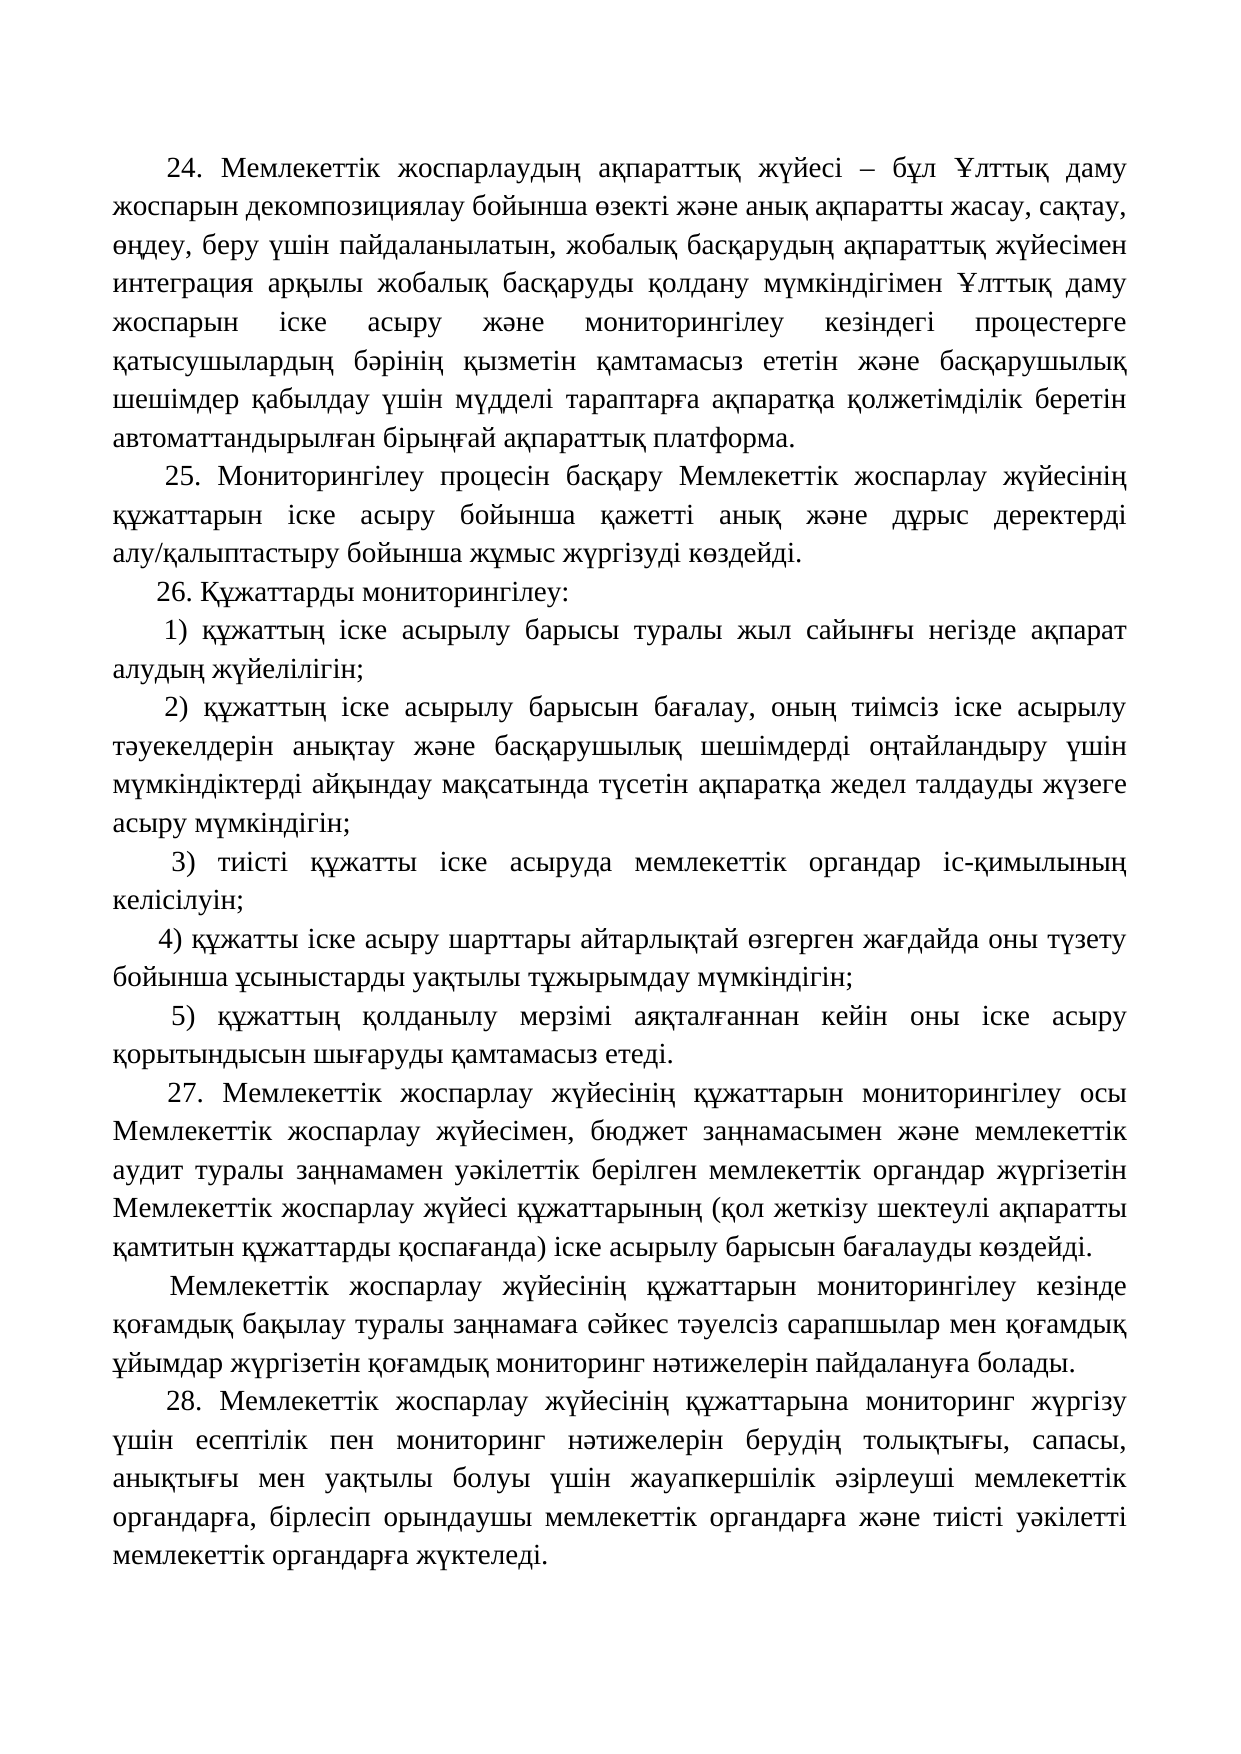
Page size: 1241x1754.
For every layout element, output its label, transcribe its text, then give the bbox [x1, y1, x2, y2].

text 5) құжаттың қолданылу мерзімі аяқталғаннан кейін оны іске асыру қорытындысын шығаруды қамтамасыз етеді. [112, 998, 1128, 1070]
text 28. Мемлекеттік жоспарлау жүйесінің құжаттарына мониторинг жүргізу үшін есептілік пен мониторинг нәтижелерін берудің толықтығы, сапасы, анықтығы мен уақтылы болуы үшін жауапкершілік әзірлеуші мемлекеттік органдарға, бірлесіп орындаушы мемлекеттік органдарға және тиісті уәкілетті мемлекеттік органдарға жүктеледі. [112, 1383, 1128, 1571]
text Мемлекеттік жоспарлау жүйесінің құжаттарын мониторингілеу кезінде қоғамдық бақылау туралы заңнамаға сәйкес тәуелсіз сарапшылар мен қоғамдық ұйымдар жүргізетін қоғамдық мониторинг нәтижелерін пайдалануға болады. [112, 1268, 1128, 1378]
text 25. Мониторингілеу процесін басқару Мемлекеттік жоспарлау жүйесінің құжаттарын іске асыру бойынша қажетті анық және дұрыс деректерді алу/қалыптастыру бойынша жұмыс жүргізуді көздейді. [112, 458, 1128, 569]
text 1) құжаттың іске асырылу барысы туралы жыл сайынғы негізде ақпарат алудың жүйелілігін; [112, 612, 1128, 684]
text 4) құжатты іске асыру шарттары айтарлықтай өзгерген жағдайда оны түзету бойынша ұсыныстарды уақтылы тұжырымдау мүмкіндігін; [112, 921, 1128, 993]
text 26. Құжаттарды мониторингілеу: [112, 574, 1128, 607]
text 2) құжаттың іске асырылу барысын бағалау, оның тиімсіз іске асырылу тәуекелдерін анықтау және басқарушылық шешімдерді оңтайландыру үшін мүмкіндіктерді айқындау мақсатында түсетін ақпаратқа жедел талдауды жүзеге асыру мүмкіндігін; [112, 689, 1128, 839]
text 27. Мемлекеттік жоспарлау жүйесінің құжаттарын мониторингілеу осы Мемлекеттік жоспарлау жүйесімен, бюджет заңнамасымен және мемлекеттік аудит туралы заңнамамен уәкілеттік берілген мемлекеттік органдар жүргізетін Мемлекеттік жоспарлау жүйесі құжаттарының (қол жеткізу шектеулі ақпаратты қамтитын құжаттарды қоспағанда) іске асырылу барысын бағалауды көздейді. [112, 1075, 1128, 1263]
text 3) тиісті құжатты іске асыруда мемлекеттік органдар іс-қимылының келісілуін; [112, 844, 1128, 916]
text 24. Мемлекеттік жоспарлаудың ақпараттық жүйесі – бұл Ұлттық даму жоспарын декомпозициялау бойынша өзекті және анық ақпаратты жасау, сақтау, өңдеу, беру үшін пайдаланылатын, жобалық басқарудың ақпараттық жүйесімен интеграция арқылы жобалық басқаруды қолдану мүмкіндігімен Ұлттық даму жоспарын іске асыру және мониторингілеу кезіндегі процестерге қатысушылардың бәрінің қызметін қамтамасыз ететін және басқарушылық шешімдер қабылдау үшін мүдделі тараптарға ақпаратқа қолжетімділік беретін автоматтандырылған бірыңғай ақпараттық платформа. [112, 150, 1128, 453]
